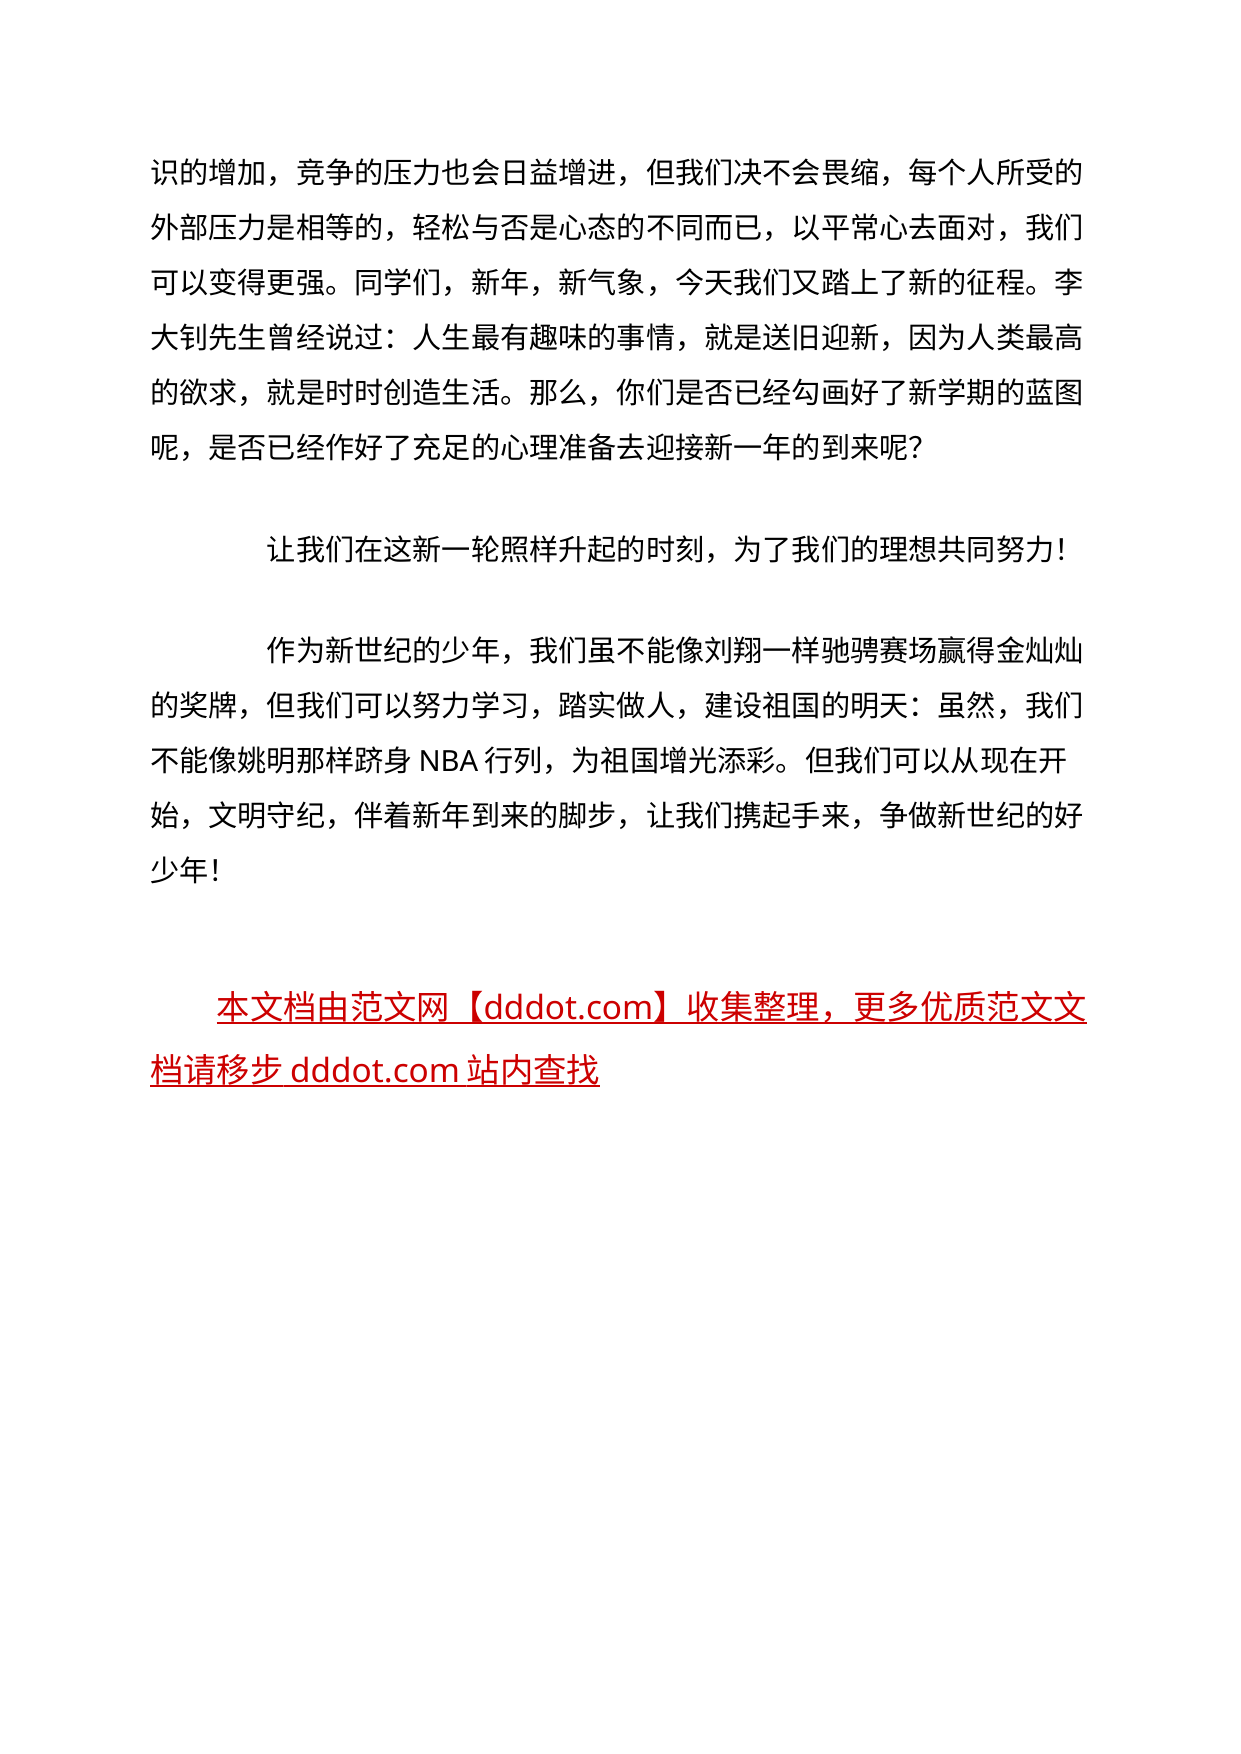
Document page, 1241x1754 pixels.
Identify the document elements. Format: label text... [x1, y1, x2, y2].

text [150, 150, 1090, 467]
text 让我们在这新一轮照样升起的时刻，为了我们的理想共同努力！ [150, 526, 1090, 568]
text 作为新世纪的少年，我们虽不能像刘翔一样驰骋赛场赢得金灿灿的奖牌，但我们可以努力学习，踏实做人，建设祖国的明天：虽然，我们不能像姚明那样跻身NBA行列，为祖国增光添彩。但我们可以从现在开始，文明守纪，伴着新年到来的脚步，让我们携起手来，争做新世纪的好少年！ [150, 628, 1090, 890]
text 本文档由范文网【dddot.com】收集整理，更多优质范文文档请移步dddot.com站内查找 [150, 981, 1090, 1092]
